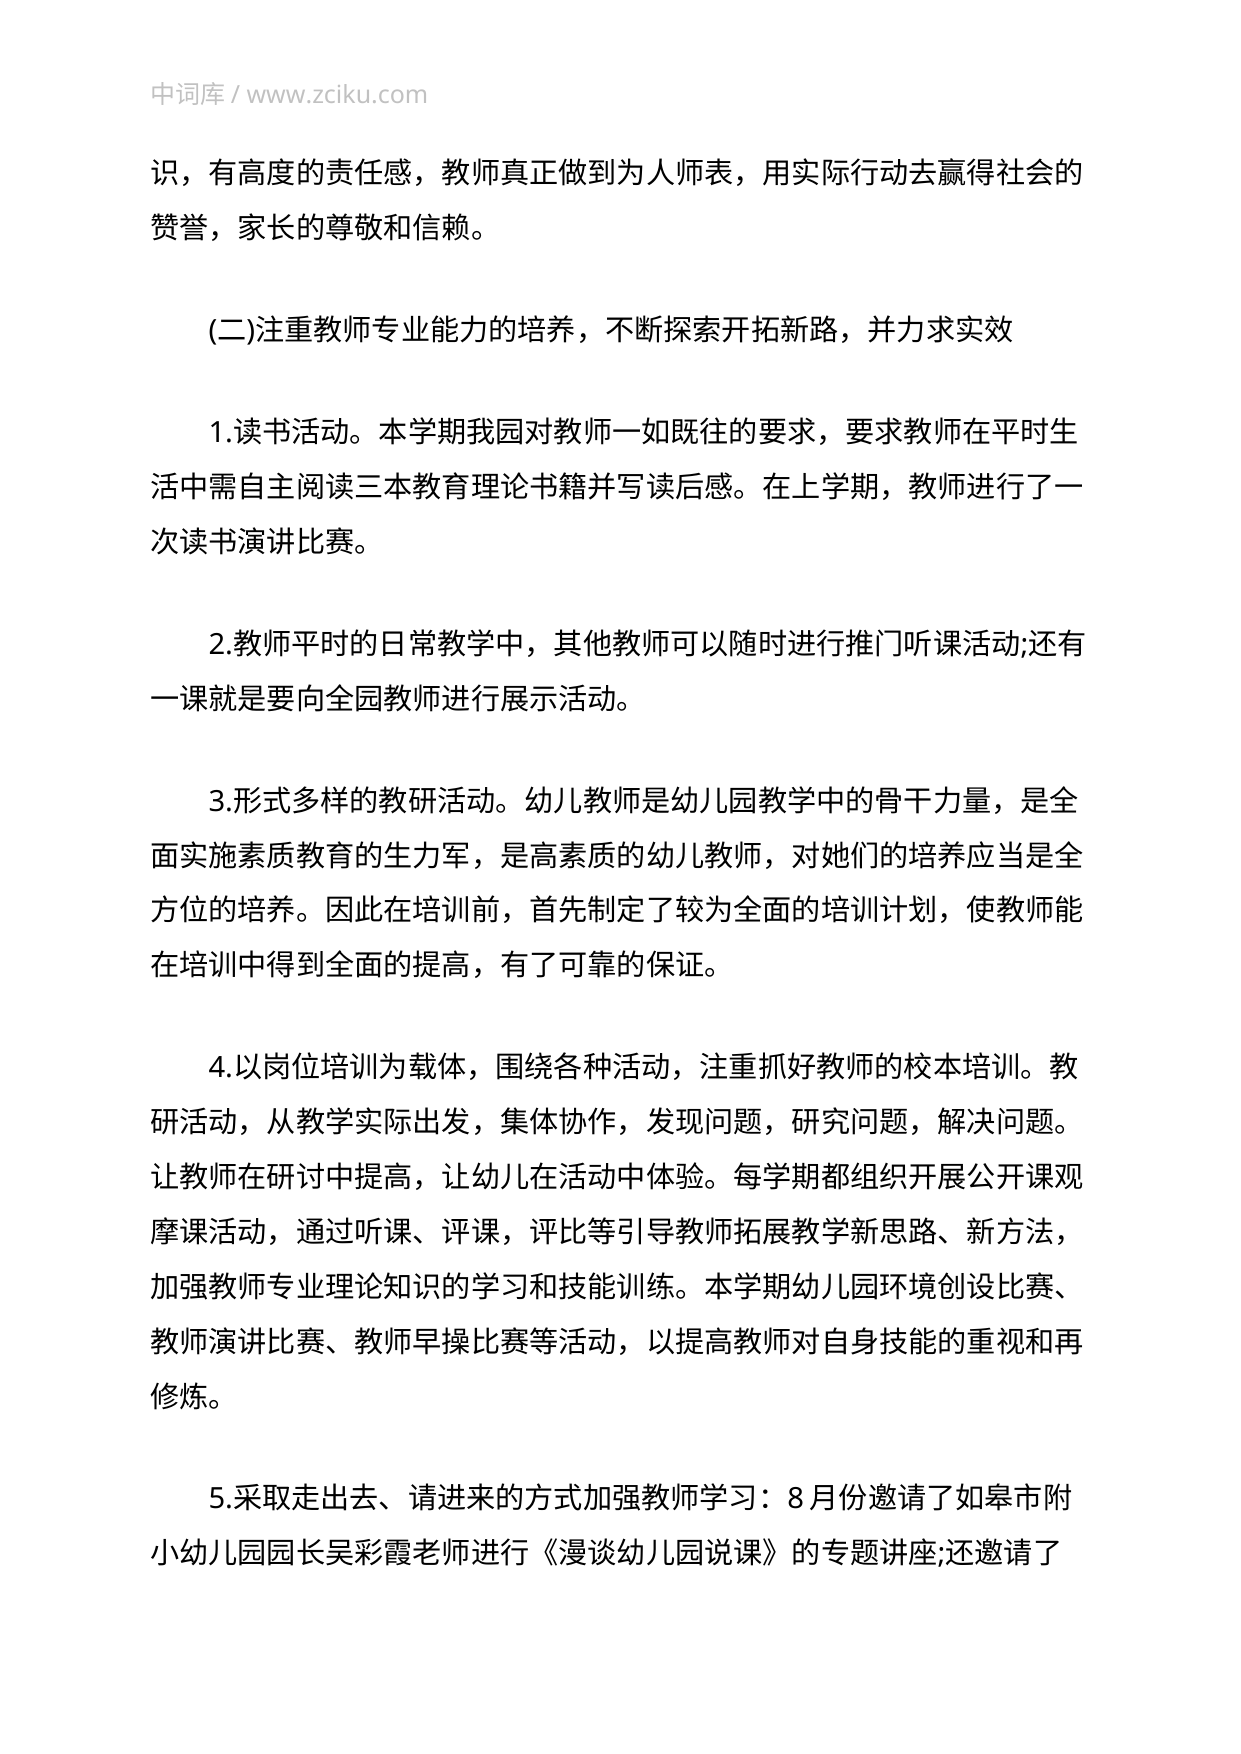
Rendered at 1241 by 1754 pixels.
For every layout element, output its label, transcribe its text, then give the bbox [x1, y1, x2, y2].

text (二)注重教师专业能力的培养，不断探索开拓新路，并力求实效 [150, 307, 1090, 349]
text 2.教师平时的日常教学中，其他教师可以随时进行推门听课活动;还有一课就是要向全园教师进行展示活动。 [150, 620, 1090, 718]
text 4.以岗位培训为载体，围绕各种活动，注重抓好教师的校本培训。教研活动，从教学实际出发，集体协作，发现问题，研究问题，解决问题。让教师在研讨中提高，让幼儿在活动中体验。每学期都组织开展公开课观摩课活动，通过听课、评课，评比等引导教师拓展教学新思路、新方法，加强教师专业理论知识的学习和技能训练。本学期幼儿园环境创设比赛、教师演讲比赛、教师早操比赛等活动，以提高教师对自身技能的重视和再修炼。 [150, 1044, 1090, 1415]
text 1.读书活动。本学期我园对教师一如既往的要求，要求教师在平时生活中需自主阅读三本教育理论书籍并写读后感。在上学期，教师进行了一次读书演讲比赛。 [150, 409, 1090, 561]
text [150, 1475, 1090, 1572]
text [150, 150, 1090, 247]
text 3.形式多样的教研活动。幼儿教师是幼儿园教学中的骨干力量，是全面实施素质教育的生力军，是高素质的幼儿教师，对她们的培养应当是全方位的培养。因此在培训前，首先制定了较为全面的培训计划，使教师能在培训中得到全面的提高，有了可靠的保证。 [150, 777, 1090, 984]
